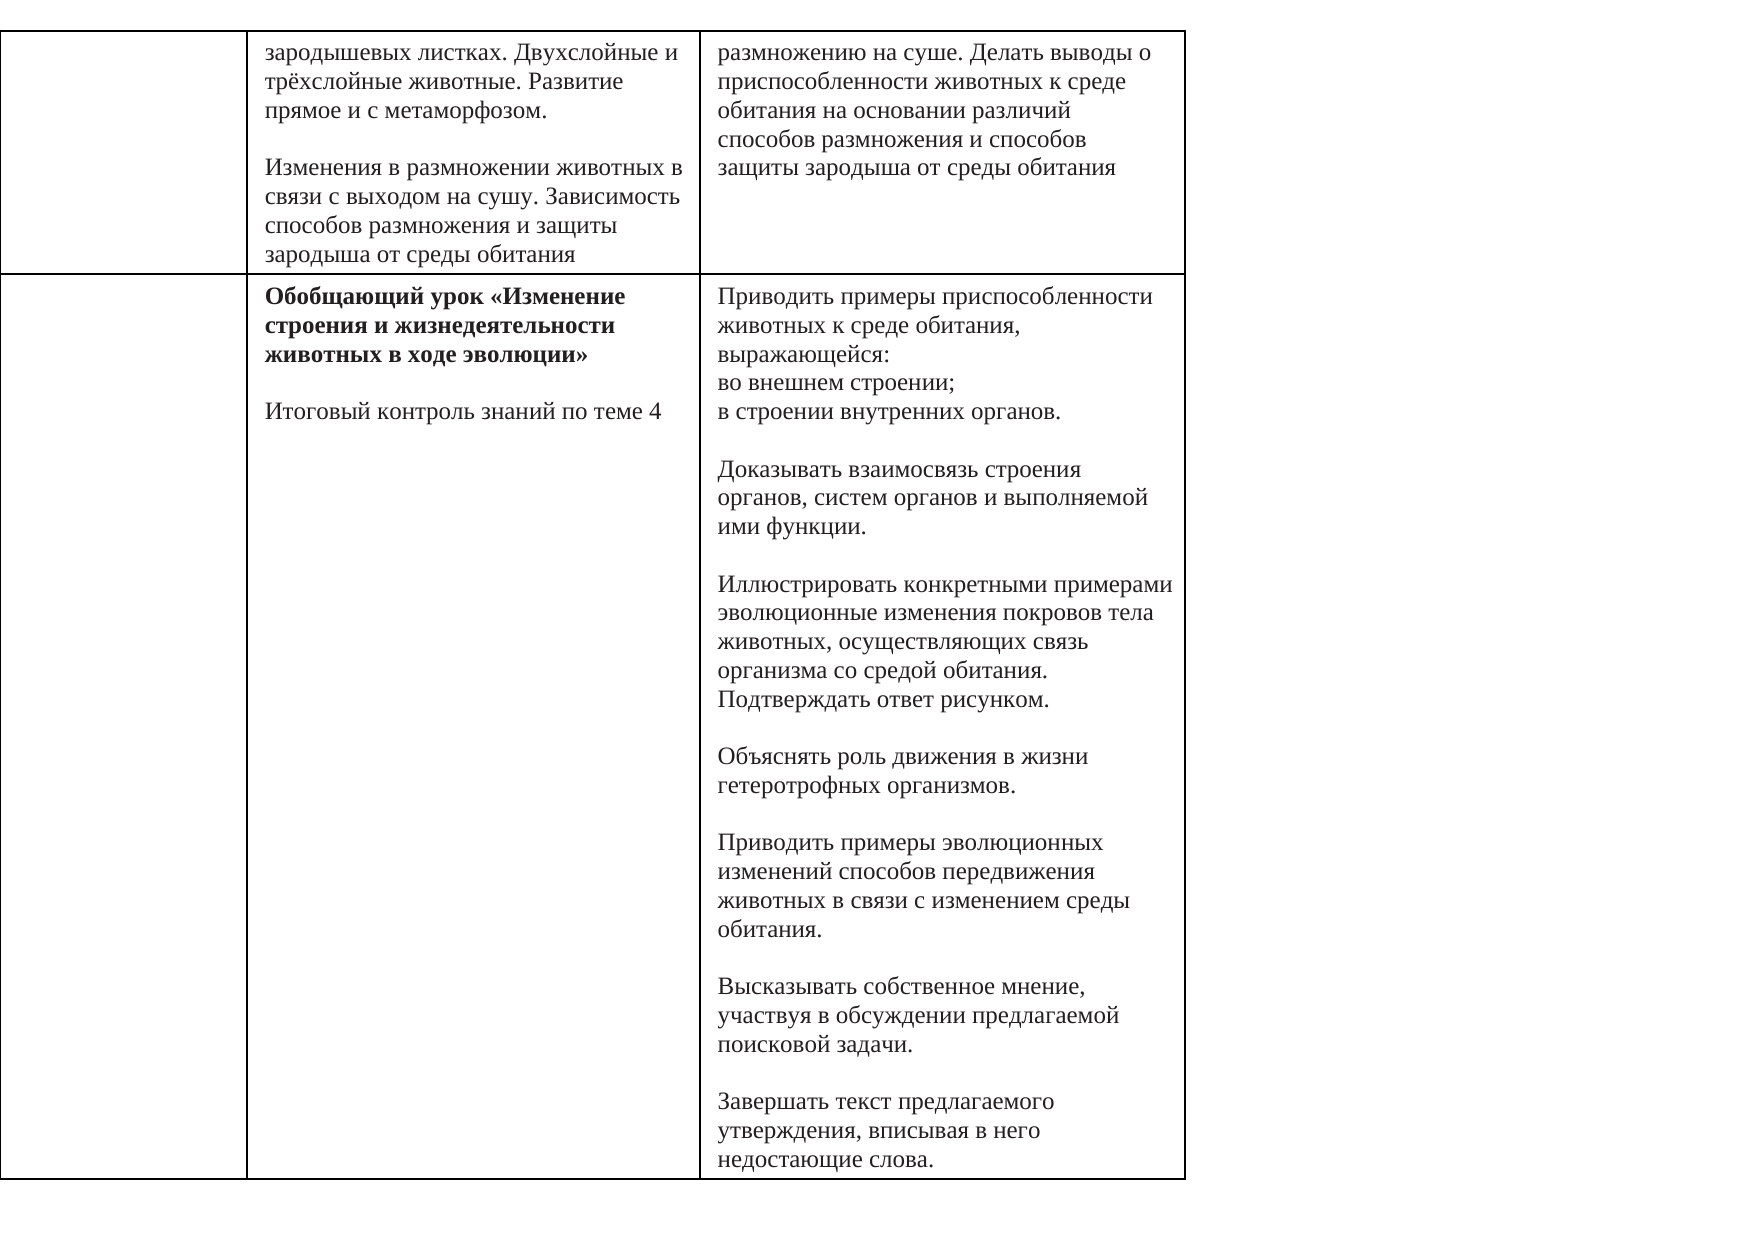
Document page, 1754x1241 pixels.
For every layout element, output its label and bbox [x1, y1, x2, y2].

table_cell [1, 32, 246, 273]
table_cell [701, 275, 1184, 1178]
table_cell [1, 275, 246, 1178]
table_cell [248, 275, 699, 1178]
table_cell [248, 32, 699, 273]
table_cell [701, 32, 1184, 273]
